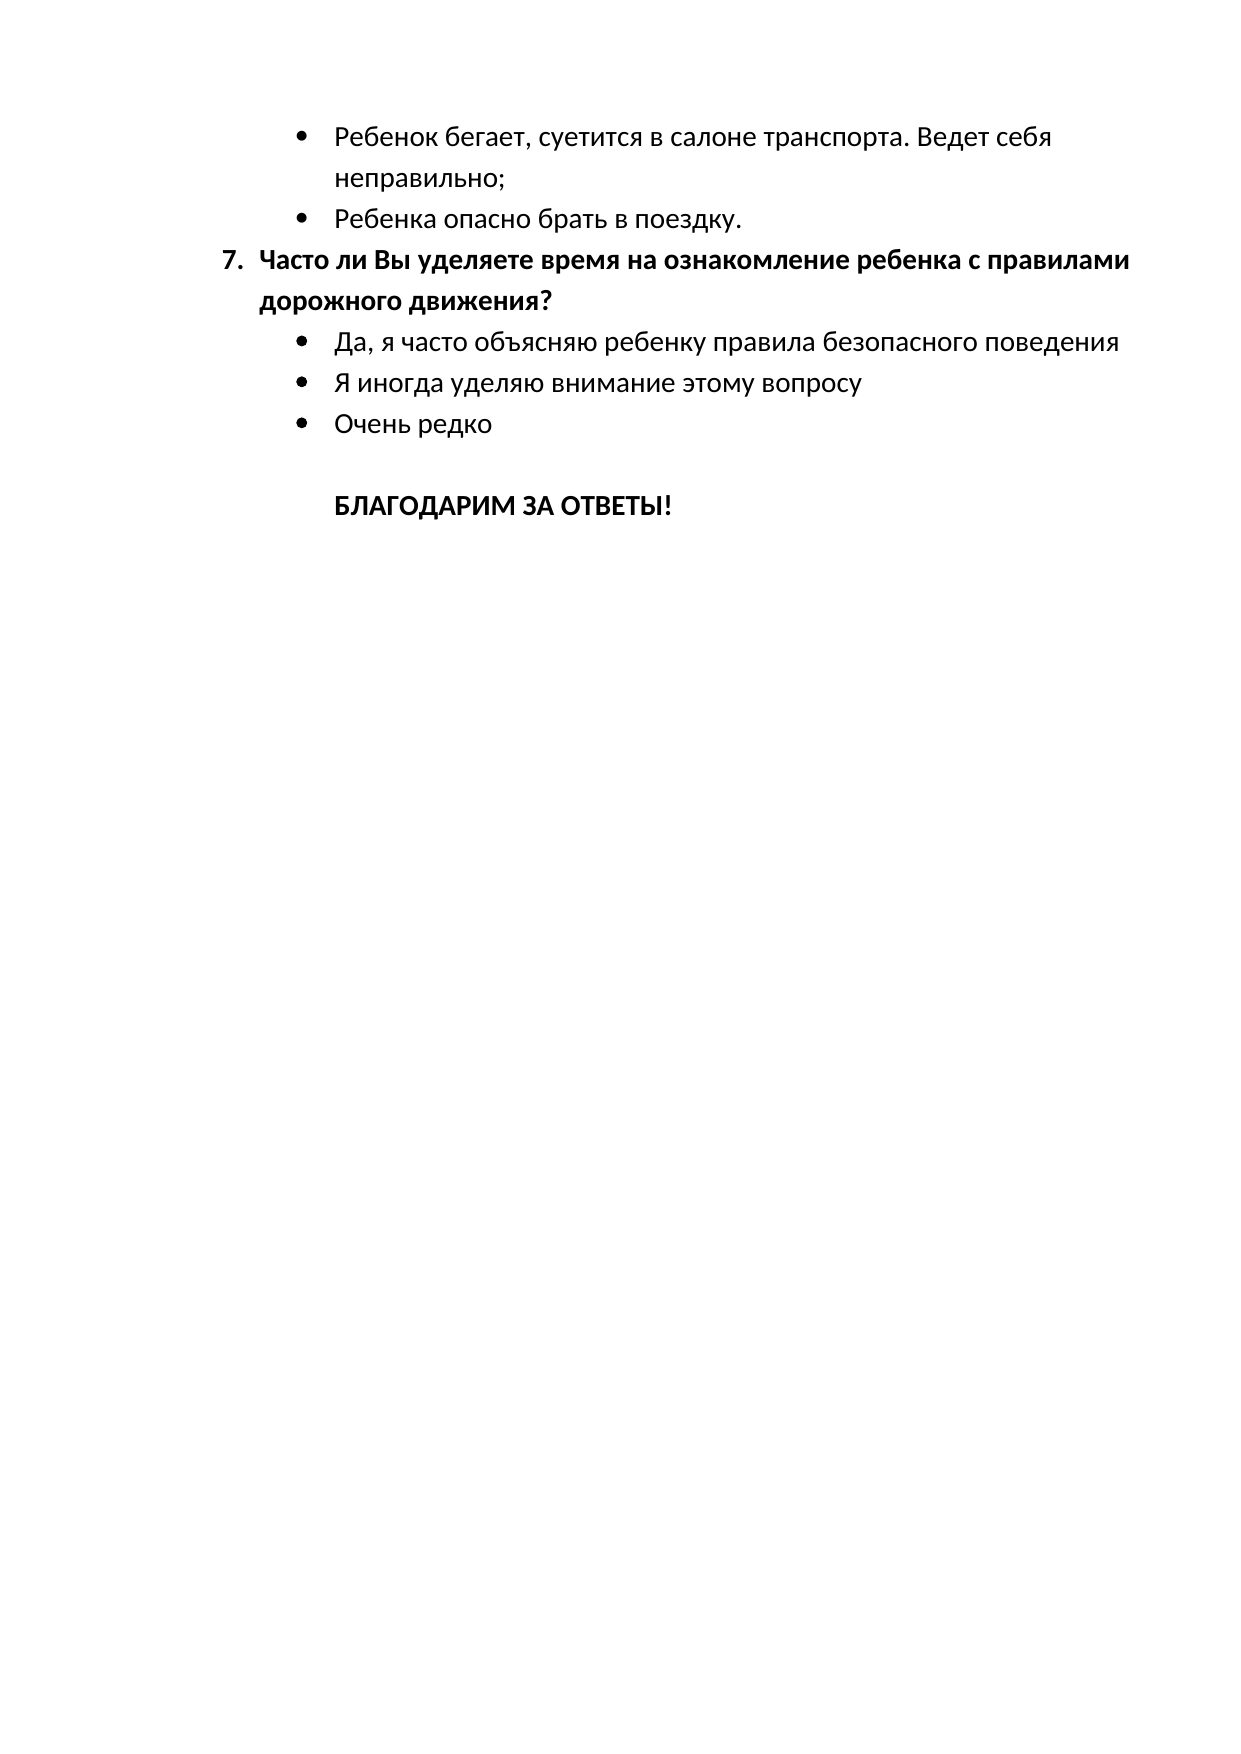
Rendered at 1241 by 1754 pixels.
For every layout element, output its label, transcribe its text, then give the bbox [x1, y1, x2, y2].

list Очень редко [297, 405, 1152, 440]
list Ребенка опасно брать в поездку. [297, 200, 1152, 236]
list Да, я часто объясняю ребенку правила безопасного поведения [297, 323, 1152, 358]
list Ребенок бегает, суетится в салоне транспорта. Ведет себя неправильно; [297, 118, 1152, 195]
list Часто ли Вы уделяете время на ознакомление ребенка с правилами дорожного движения? [222, 241, 1152, 317]
list БЛАГОДАРИМ ЗА ОТВЕТЫ! [334, 487, 1152, 522]
list Я иногда уделяю внимание этому вопросу [297, 364, 1152, 399]
